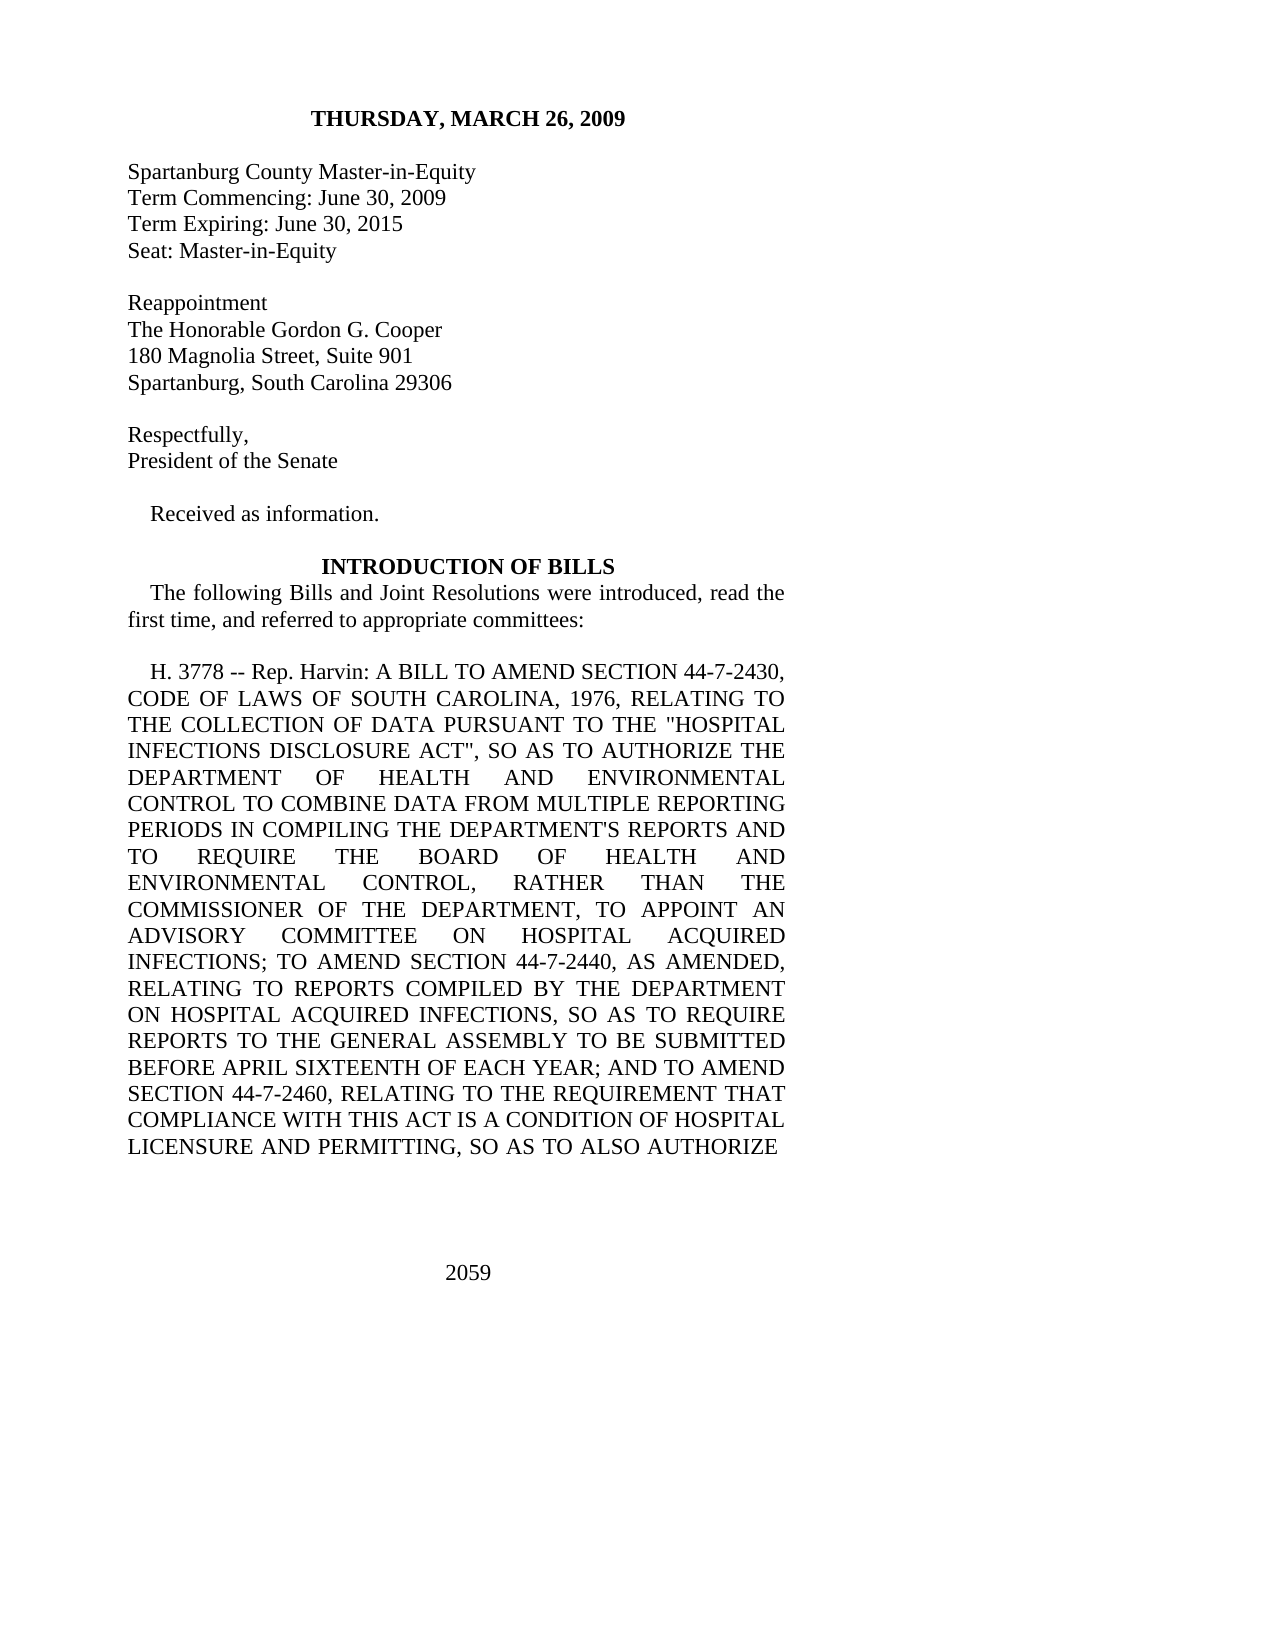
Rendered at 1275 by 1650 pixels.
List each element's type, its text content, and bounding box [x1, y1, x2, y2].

text INTRODUCTION OF BILLS [127, 553, 786, 579]
text H. 3778 -- Rep. Harvin: A BILL TO AMEND SECTION 44-7-2430, CODE OF LAWS OF SOUTH CAROLINA, 1976, RELATING TO THE COLLECTION OF DATA PURSUANT TO THE "HOSPITAL INFECTIONS DISCLOSURE ACT", SO AS TO AUTHORIZE THE DEPARTMENT OF HEALTH AND ENVIRONMENTAL CONTROL TO COMBINE DATA FROM MULTIPLE REPORTING PERIODS IN COMPILING THE DEPARTMENT'S REPORTS AND TO REQUIRE THE BOARD OF HEALTH AND ENVIRONMENTAL CONTROL, RATHER THAN THE COMMISSIONER OF THE DEPARTMENT, TO APPOINT AN ADVISORY COMMITTEE ON HOSPITAL ACQUIRED INFECTIONS; TO AMEND SECTION 44-7-2440, AS AMENDED, RELATING TO REPORTS COMPILED BY THE DEPARTMENT ON HOSPITAL ACQUIRED INFECTIONS, SO AS TO REQUIRE REPORTS TO THE GENERAL ASSEMBLY TO BE SUBMITTED BEFORE APRIL SIXTEENTH OF EACH YEAR; AND TO AMEND SECTION 44-7-2460, RELATING TO THE REQUIREMENT THAT COMPLIANCE WITH THIS ACT IS A CONDITION OF HOSPITAL LICENSURE AND PERMITTING, SO AS TO ALSO AUTHORIZE [127, 658, 786, 1186]
text Received as information. [127, 500, 786, 527]
text The following Bills and Joint Resolutions were introduced, read the first time, and referred to appropriate committees: [127, 579, 786, 632]
text Term Commencing: June 30, 2009 [127, 184, 786, 210]
text Respectfully, [127, 421, 786, 448]
text President of the Senate [127, 448, 786, 474]
text Term Expiring: June 30, 2015 [127, 210, 786, 237]
text The Honorable Gordon G. Cooper [127, 316, 786, 342]
text Spartanburg County Master-in-Equity [127, 158, 786, 184]
text Spartanburg, South Carolina 29306 [127, 368, 786, 395]
text 180 Magnolia Street, Suite 901 [127, 342, 786, 368]
text Reappointment [127, 289, 786, 316]
text Seat: Master-in-Equity [127, 237, 786, 263]
